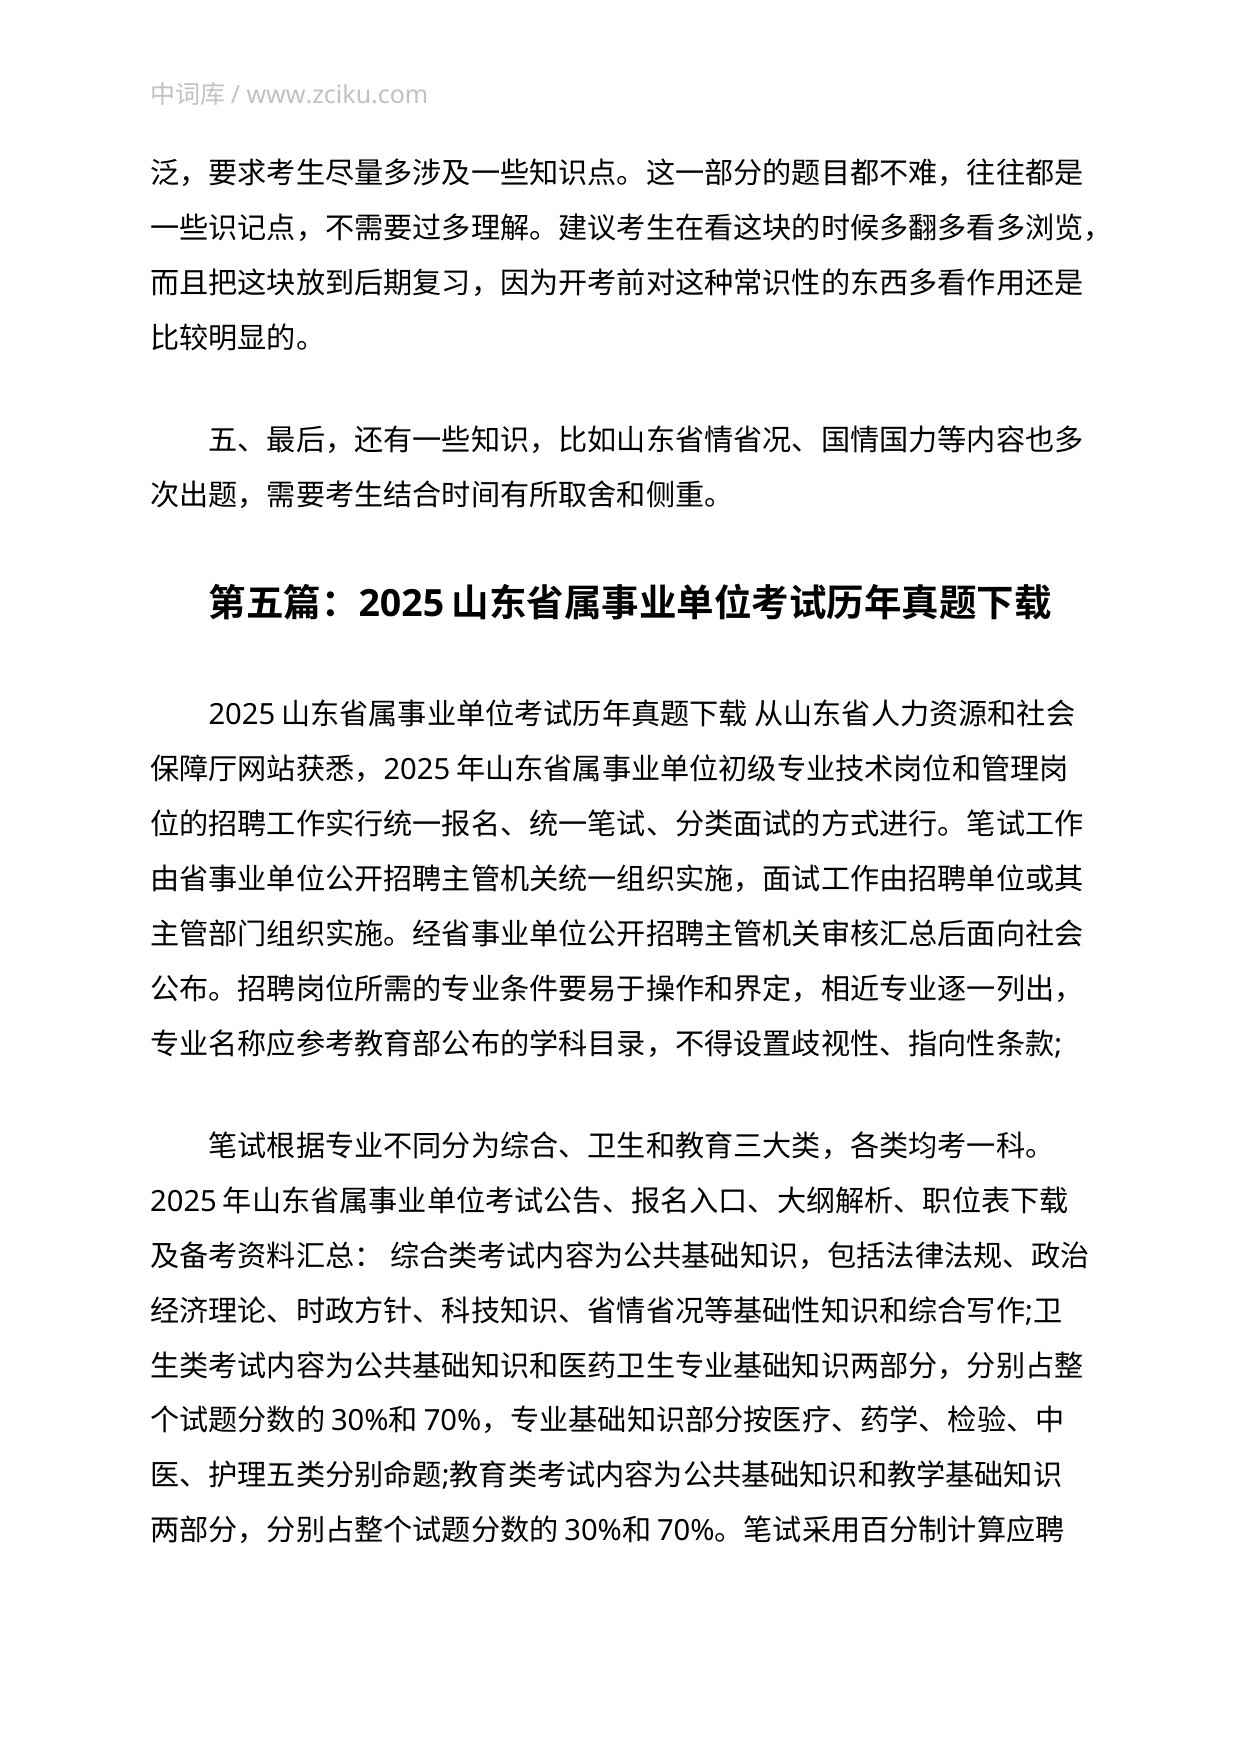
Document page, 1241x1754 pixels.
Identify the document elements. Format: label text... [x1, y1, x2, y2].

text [150, 150, 1090, 357]
text 五、最后，还有一些知识，比如山东省情省况、国情国力等内容也多次出题，需要考生结合时间有所取舍和侧重。 [150, 416, 1090, 514]
text 2025山东省属事业单位考试历年真题下载 从山东省人力资源和社会保障厅网站获悉，2025年山东省属事业单位初级专业技术岗位和管理岗位的招聘工作实行统一报名、统一笔试、分类面试的方式进行。笔试工作由省事业单位公开招聘主管机关统一组织实施，面试工作由招聘单位或其主管部门组织实施。经省事业单位公开招聘主管机关审核汇总后面向社会公布。招聘岗位所需的专业条件要易于操作和界定，相近专业逐一列出，专业名称应参考教育部公布的学科目录，不得设置歧视性、指向性条款; [150, 691, 1090, 1063]
text 第五篇：2025山东省属事业单位考试历年真题下载 [150, 573, 1090, 628]
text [150, 1122, 1090, 1549]
